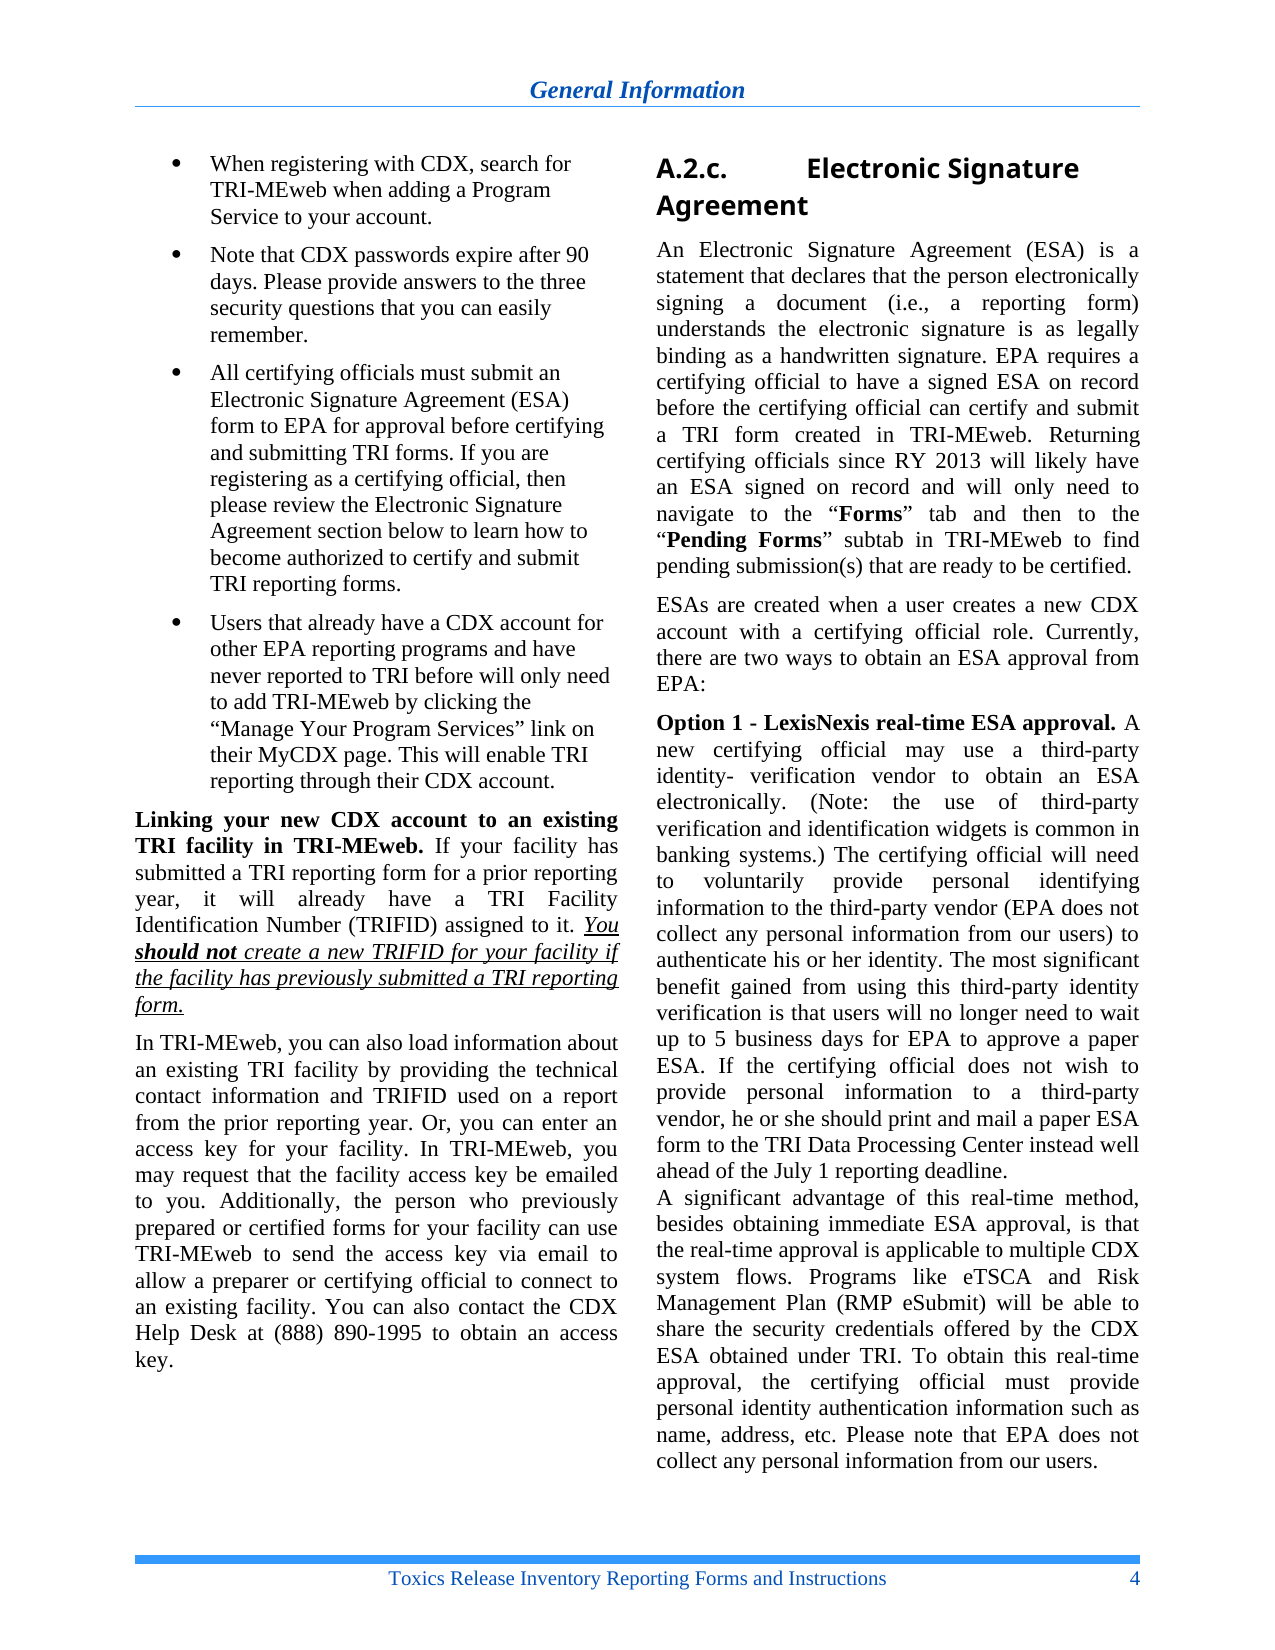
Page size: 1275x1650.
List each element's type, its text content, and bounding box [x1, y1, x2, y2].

text Note that CDX passwords expire after 90 days. Please provide answers to the three security questions that you can easily remember. [172, 242, 619, 347]
text All certifying officials must submit an Electronic Signature Agreement (ESA) form to EPA for approval before certifying and submitting TRI forms. If you are registering as a certifying official, then please review the Electronic Signature Agreement section below to learn how to become authorized to certify and submit TRI reporting forms. [172, 359, 619, 597]
text Option 1 - LexisNexis real-time ESA approval. A new certifying official may use a third-party identity- verification vendor to obtain an ESA electronically. (Note: the use of third-party verification and identification widgets is common in banking systems.) The certifying official will need to voluntarily provide personal identifying information to the third-party vendor (EPA does not collect any personal information from our users) to authenticate his or her identity. The most significant benefit gained from using this third-party identity verification is that users will no longer need to wait up to 5 business days for EPA to approve a paper ESA. If the certifying official does not wish to provide personal information to a third-party vendor, he or she should print and mail a paper ESA form to the TRI Data Processing Center instead well ahead of the July 1 reporting deadline. [656, 709, 1140, 1184]
text In TRI-MEweb, you can also load information about an existing TRI facility by providing the technical contact information and TRIFID used on a report from the prior reporting year. Or, you can enter an access key for your facility. In TRI-MEweb, you may request that the facility access key be emailed to you. Additionally, the person who previously prepared or certified forms for your facility can use TRI-MEweb to send the access key via email to allow a preparer or certifying official to connect to an existing facility. You can also contact the CDX Help Desk at (888) 890-1995 to obtain an access key. [135, 1029, 619, 1372]
text Linking your new CDX account to an existing TRI facility in TRI-MEweb. If your facility has submitted a TRI reporting form for a prior reporting year, it will already have a TRI Facility Identification Number (TRIFID) assigned to it. You should not create a new TRIFID for your facility if the facility has previously submitted a TRI reporting form. [135, 806, 619, 961]
text ESAs are created when a user creates a new CDX account with a certifying official role. Currently, there are two ways to obtain an ESA approval from EPA: [656, 591, 1140, 697]
subtitle A.2.c. Electronic Signature Agreement [656, 150, 1140, 224]
text An Electronic Signature Agreement (ESA) is a statement that declares that the person electronically signing a document (i.e., a reporting form) understands the electronic signature is as legally binding as a handwritten signature. EPA requires a certifying official to have a signed ESA on record before the certifying official can certify and submit a TRI form created in TRI-MEweb. Returning certifying officials since RY 2013 will likely have an ESA signed on record and will only need to navigate to the “Forms” tab and then to the “Pending Forms” subtab in TRI-MEweb to find pending submission(s) that are ready to be certified. [656, 236, 1140, 579]
text Users that already have a CDX account for other EPA reporting programs and have never reported to TRI before will only need to add TRI-MEweb by clicking the “Manage Your Program Services” link on their MyCDX page. This will enable TRI reporting through their CDX account. [172, 609, 619, 794]
text A significant advantage of this real-time method, besides obtaining immediate ESA approval, is that the real-time approval is applicable to multiple CDX system flows. Programs like eTSCA and Risk Management Plan (RMP eSubmit) will be able to share the security credentials offered by the CDX ESA obtained under TRI. To obtain this real-time approval, the certifying official must provide personal identity authentication information such as name, address, etc. Please note that EPA does not collect any personal information from our users. [656, 1184, 1140, 1473]
text When registering with CDX, search for TRI-MEweb when adding a Program Service to your account. [172, 150, 619, 229]
